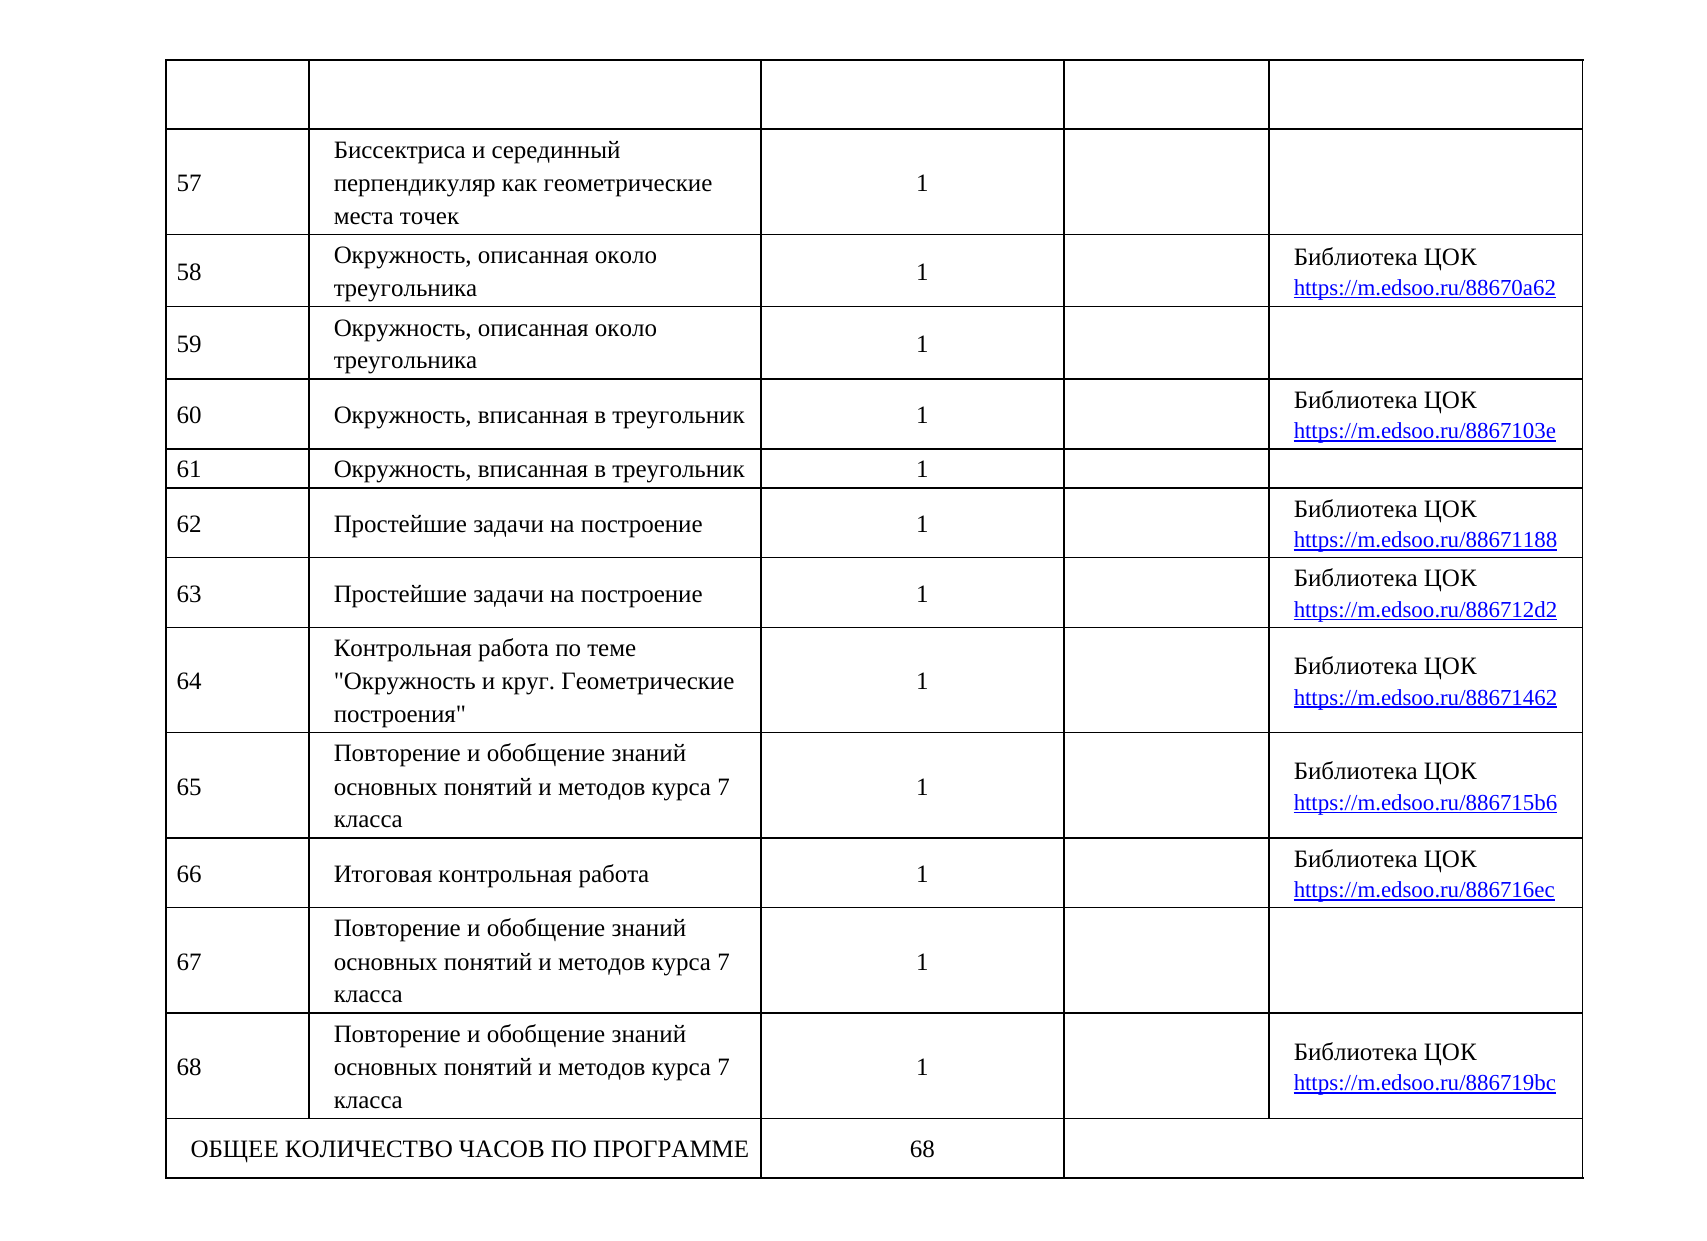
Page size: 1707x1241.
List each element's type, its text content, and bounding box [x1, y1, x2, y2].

table_cell Окружность, вписанная в треугольник [310, 380, 760, 448]
table_cell Библиотека ЦОК https://m.edsoo.ru/88671462 [1270, 628, 1582, 732]
table_cell [1065, 489, 1268, 557]
table_cell Контрольная работа по теме "Окружность и круг. Геометрические построения" [310, 628, 760, 732]
table_cell Повторение и обобщение знаний основных понятий и методов курса 7 класса [310, 908, 760, 1012]
table_cell [1065, 1119, 1582, 1177]
table_cell [1065, 130, 1268, 233]
table_cell Повторение и обобщение знаний основных понятий и методов курса 7 класса [310, 733, 760, 837]
table_cell [1065, 450, 1268, 487]
table_cell 1 [762, 380, 1063, 448]
table_cell Библиотека ЦОК https://m.edsoo.ru/88670a62 [1270, 235, 1582, 306]
table_cell Окружность, описанная около треугольника [310, 307, 760, 378]
table_cell 57 [167, 130, 308, 233]
table_cell [1065, 61, 1268, 128]
table_cell Библиотека ЦОК https://m.edsoo.ru/886715b6 [1270, 733, 1582, 837]
table_cell 1 [762, 61, 1063, 128]
table_cell 59 [167, 307, 308, 378]
table_cell ОБЩЕЕ КОЛИЧЕСТВО ЧАСОВ ПО ПРОГРАММЕ [167, 1119, 760, 1177]
table_cell 58 [167, 235, 308, 306]
table_cell [1270, 130, 1582, 233]
table_cell 1 [762, 733, 1063, 837]
table_cell 1 [762, 558, 1063, 626]
table_cell 1 [762, 489, 1063, 557]
table_cell Библиотека ЦОК https://m.edsoo.ru/8867103e [1270, 380, 1582, 448]
table_cell Итоговая контрольная работа [310, 839, 760, 907]
table_cell Библиотека ЦОК https://m.edsoo.ru/886712d2 [1270, 558, 1582, 626]
table_cell [1065, 235, 1268, 306]
table_cell [1065, 733, 1268, 837]
table_cell [1270, 450, 1582, 487]
table_cell 1 [762, 908, 1063, 1012]
table_cell [1065, 908, 1268, 1012]
table_cell 1 [762, 839, 1063, 907]
table_cell 61 [167, 450, 308, 487]
table_cell Окружность, вписанная в треугольник [310, 450, 760, 487]
table_cell 56 [167, 61, 308, 128]
table_cell 66 [167, 839, 308, 907]
table_cell 1 [762, 235, 1063, 306]
table_cell 62 [167, 489, 308, 557]
table_cell 68 [167, 1014, 308, 1118]
table_cell 1 [762, 307, 1063, 378]
table_cell [1065, 839, 1268, 907]
table_cell [1065, 380, 1268, 448]
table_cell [310, 61, 760, 128]
table_cell [1065, 628, 1268, 732]
table_cell 65 [167, 733, 308, 837]
table_cell [1270, 908, 1582, 1012]
table_cell [1065, 1014, 1268, 1118]
table_cell [1065, 558, 1268, 626]
table_cell 60 [167, 380, 308, 448]
table_cell 1 [762, 628, 1063, 732]
table_cell 67 [167, 908, 308, 1012]
table_cell 1 [762, 130, 1063, 233]
table_cell Простейшие задачи на построение [310, 558, 760, 626]
table_cell 64 [167, 628, 308, 732]
table_cell Окружность, описанная около треугольника [310, 235, 760, 306]
table_cell [1065, 307, 1268, 378]
table_cell 63 [167, 558, 308, 626]
table_cell Библиотека ЦОК https://m.edsoo.ru/886719bc [1270, 1014, 1582, 1118]
table_cell Библиотека ЦОК https://m.edsoo.ru/88671188 [1270, 489, 1582, 557]
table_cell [1270, 61, 1582, 128]
table_cell Биссектриса и серединный перпендикуляр как геометрические места точек [310, 130, 760, 233]
table_cell Простейшие задачи на построение [310, 489, 760, 557]
table_cell 1 [762, 450, 1063, 487]
table_cell 68 [762, 1119, 1063, 1177]
table_cell Повторение и обобщение знаний основных понятий и методов курса 7 класса [310, 1014, 760, 1118]
table_cell [1270, 307, 1582, 378]
table_cell Библиотека ЦОК https://m.edsoo.ru/886716ec [1270, 839, 1582, 907]
table_cell 1 [762, 1014, 1063, 1118]
